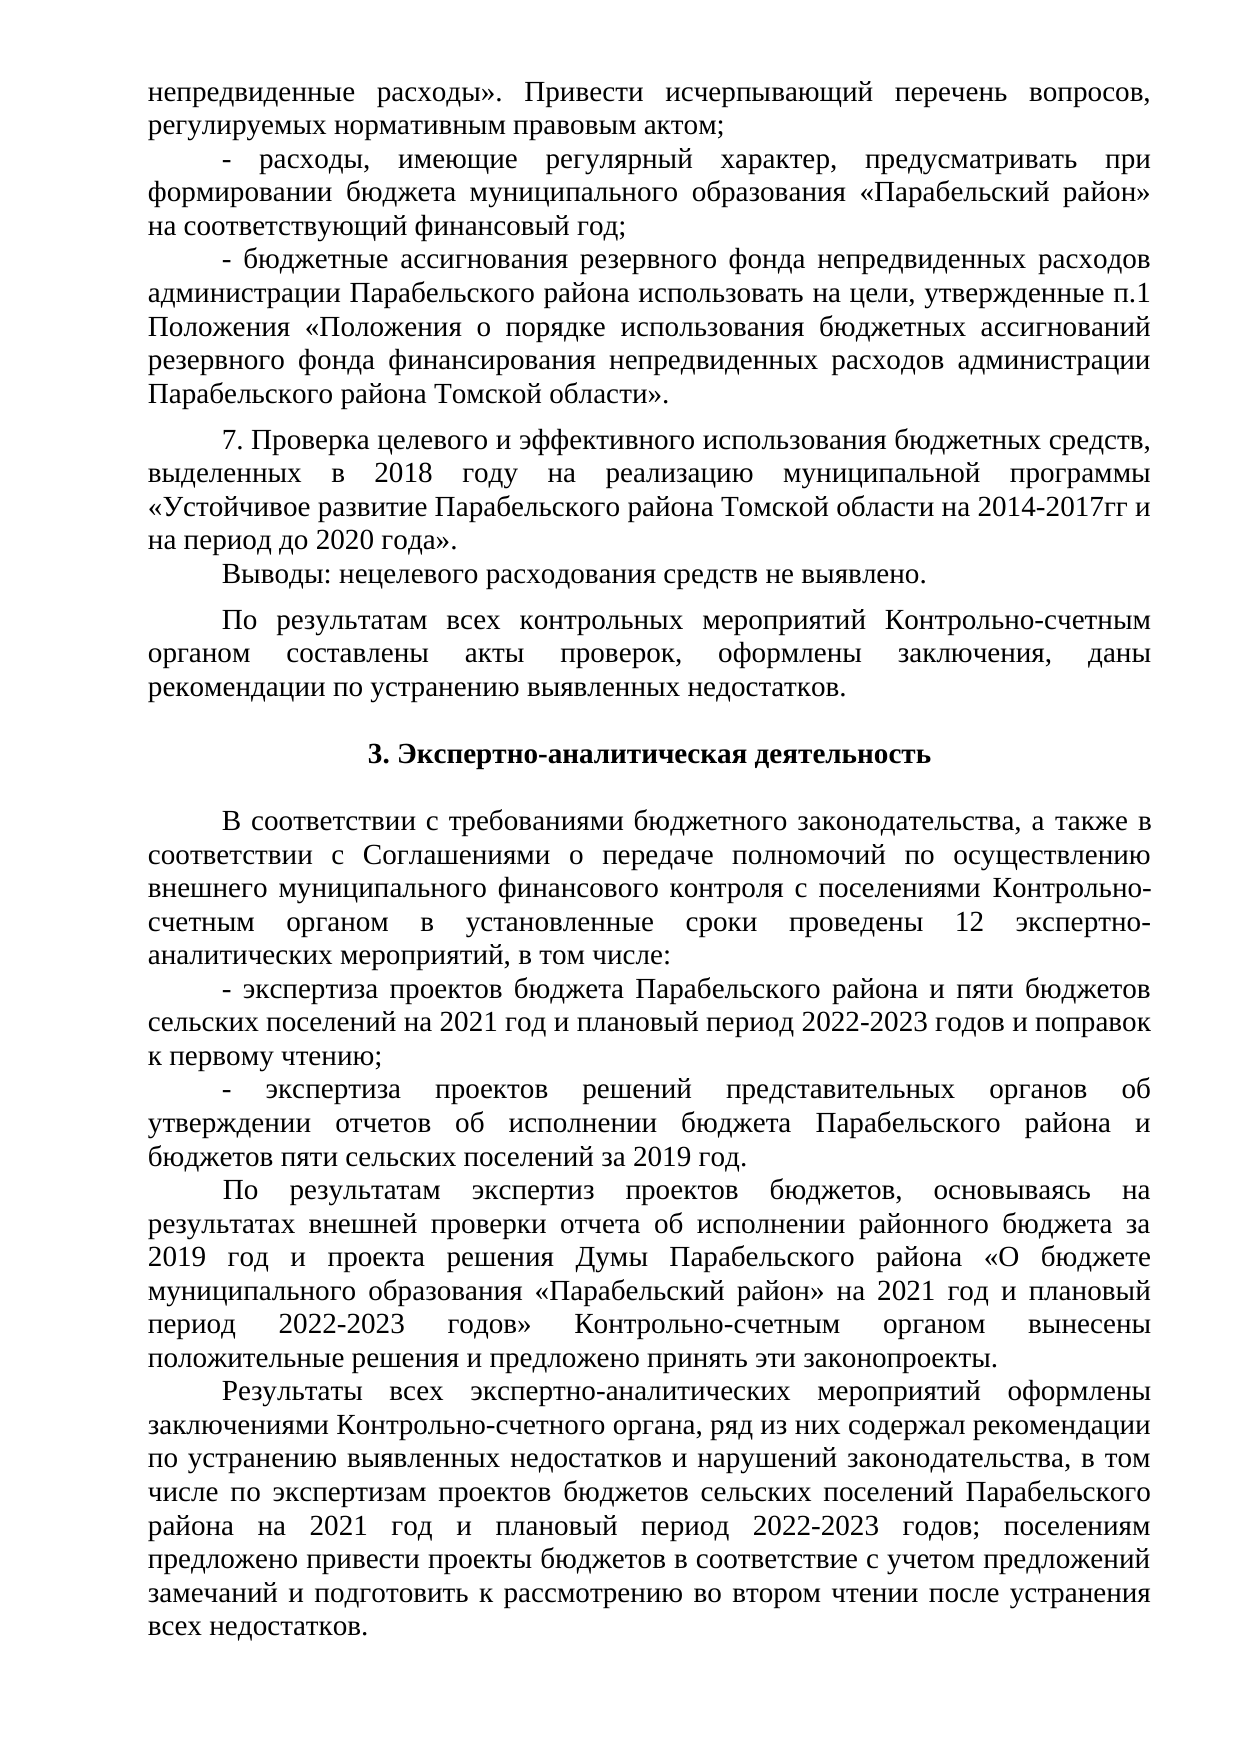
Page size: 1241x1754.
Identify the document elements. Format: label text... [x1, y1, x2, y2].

text Выводы: нецелевого расходования средств не выявлено. [148, 556, 1152, 589]
text По результатам экспертиз проектов бюджетов, основываясь на результатах внешней проверки отчета об исполнении районного бюджета за 2019 год и проекта решения Думы Парабельского района «О бюджете муниципального образования «Парабельский район» на 2021 год и плановый период 2022-2023 годов» Контрольно-счетным органом вынесены положительные решения и предложено принять эти законопроекты. [148, 1172, 1152, 1373]
text 3. Экспертно-аналитическая деятельность [148, 736, 1152, 770]
text - расходы, имеющие регулярный характер, предусматривать при формировании бюджета муниципального образования «Парабельский район» на соответствующий финансовый год; [148, 141, 1152, 242]
text В соответствии с требованиями бюджетного законодательства, а также в соответствии с Соглашениями о передаче полномочий по осуществлению внешнего муниципального финансового контроля с поселениями Контрольно-счетным органом в установленные сроки проведены 12 экспертно-аналитических мероприятий, в том числе: [148, 803, 1152, 971]
text По результатам всех контрольных мероприятий Контрольно-счетным органом составлены акты проверок, оформлены заключения, даны рекомендации по устранению выявленных недостатков. [148, 602, 1152, 703]
text Результаты всех экспертно-аналитических мероприятий оформлены заключениями Контрольно-счетного органа, ряд из них содержал рекомендации по устранению выявленных недостатков и нарушений законодательства, в том числе по экспертизам проектов бюджетов сельских поселений Парабельского района на 2021 год и плановый период 2022-2023 годов; поселениям предложено привести проекты бюджетов в соответствие с учетом предложений замечаний и подготовить к рассмотрению во втором чтении после устранения всех недостатков. [148, 1373, 1152, 1642]
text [148, 74, 1152, 141]
text - бюджетные ассигнования резервного фонда непредвиденных расходов администрации Парабельского района использовать на цели, утвержденные п.1 Положения «Положения о порядке использования бюджетных ассигнований резервного фонда финансирования непредвиденных расходов администрации Парабельского района Томской области». [148, 242, 1152, 409]
text - экспертиза проектов бюджета Парабельского района и пяти бюджетов сельских поселений на 2021 год и плановый период 2022-2023 годов и поправок к первому чтению; [148, 971, 1152, 1072]
text - экспертиза проектов решений представительных органов об утверждении отчетов об исполнении бюджета Парабельского района и бюджетов пяти сельских поселений за 2019 год. [148, 1072, 1152, 1172]
text 7. Проверка целевого и эффективного использования бюджетных средств, выделенных в 2018 году на реализацию муниципальной программы «Устойчивое развитие Парабельского района Томской области на 2014-2017гг и на период до 2020 года». [148, 422, 1152, 556]
